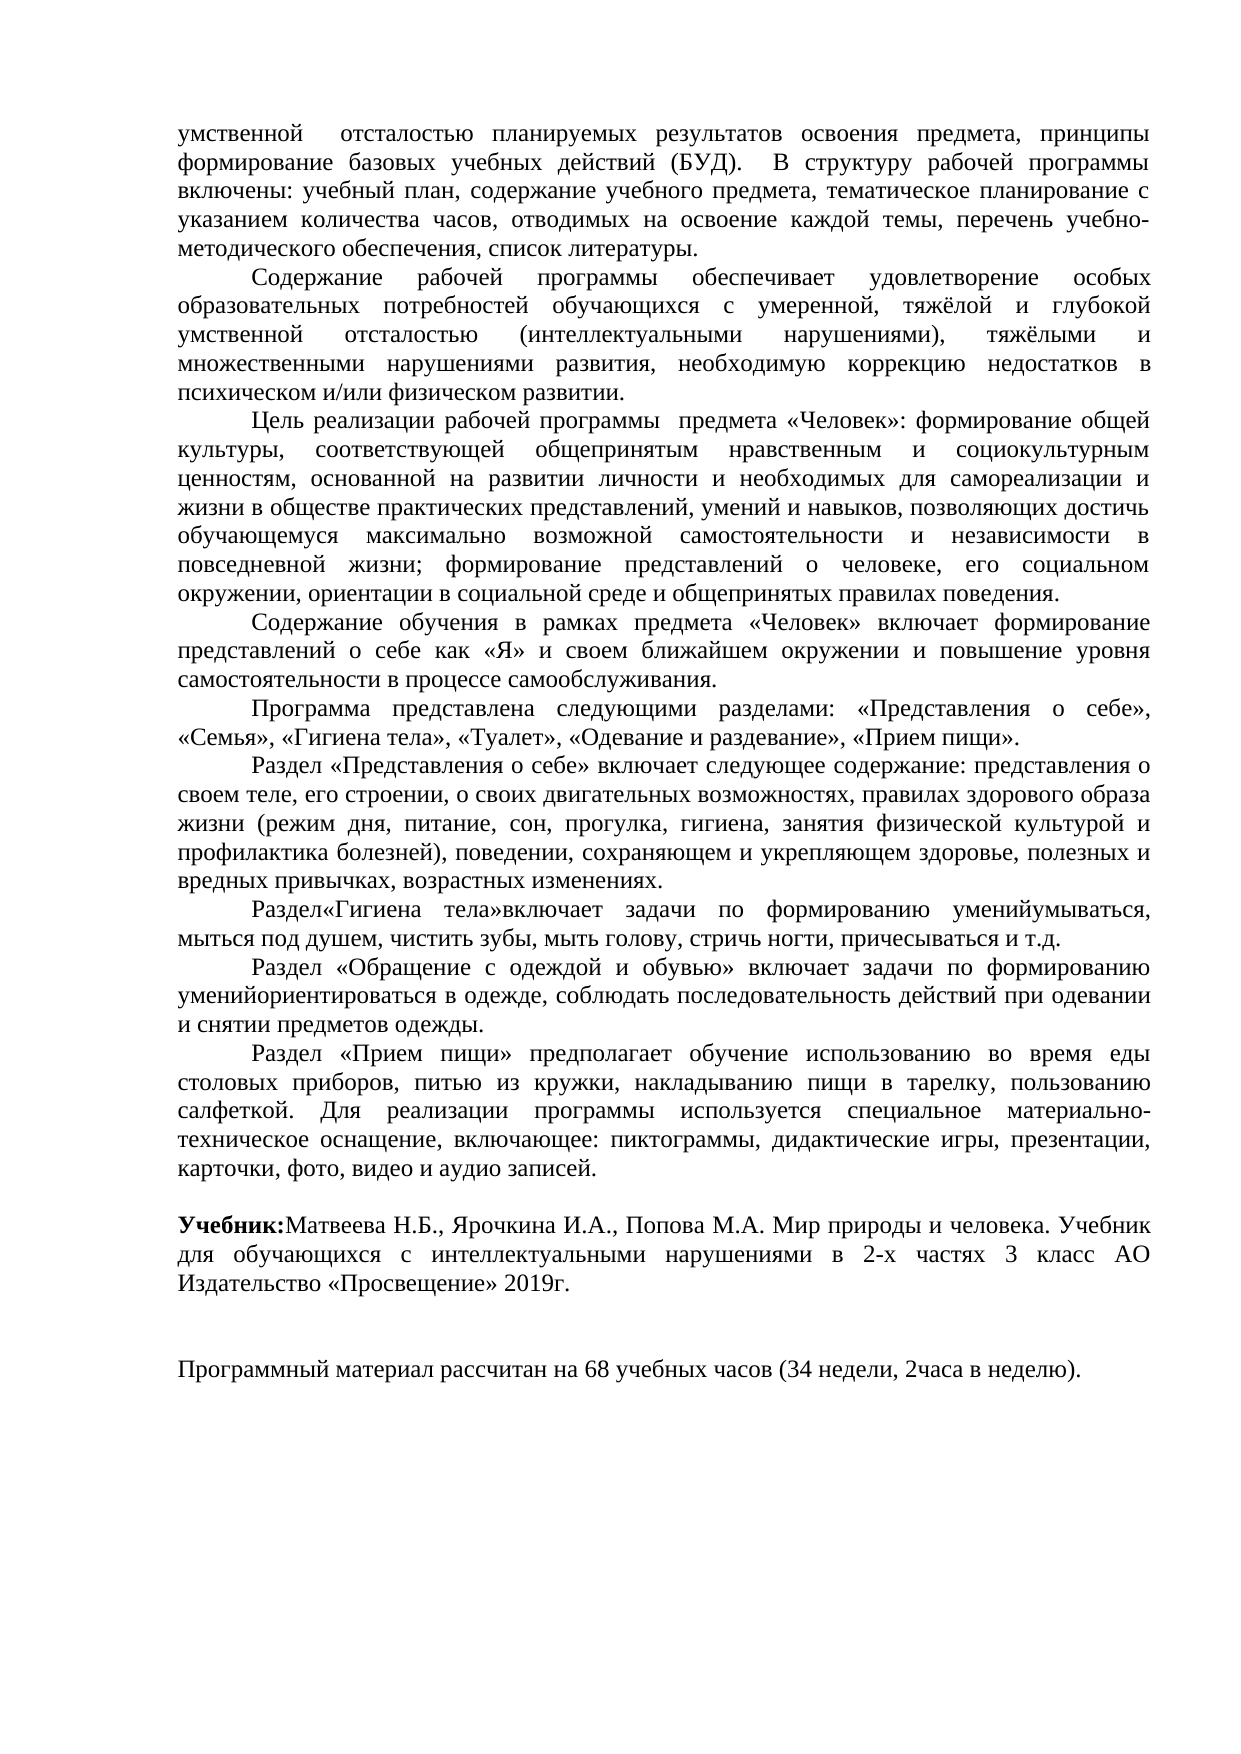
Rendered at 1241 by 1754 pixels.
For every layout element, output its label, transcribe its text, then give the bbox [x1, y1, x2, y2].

text Содержание обучения в рамках предмета «Человек» включает формирование представлений о себе как «Я» и своем ближайшем окружении и повышение уровня самостоятельности в процессе самообслуживания. [177, 607, 1152, 693]
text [177, 118, 1150, 262]
text Раздел«Гигиена тела»включает задачи по формированию уменийумываться, мыться под душем, чистить зубы, мыть голову, стричь ногти, причесываться и т.д. [177, 894, 1152, 952]
text Содержание рабочей программы обеспечивает удовлетворение особых образовательных потребностей обучающихся с умеренной, тяжёлой и глубокой умственной отсталостью (интеллектуальными нарушениями), тяжёлыми и множественными нарушениями развития, необходимую коррекцию недостатков в психическом и/или физическом развитии. [177, 262, 1152, 406]
text Раздел «Представления о себе» включает следующее содержание: представления о своем теле, его строении, о своих двигательных возможностях, правилах здорового образа жизни (режим дня, питание, сон, прогулка, гигиена, занятия физической культурой и профилактика болезней), поведении, сохраняющем и укрепляющем здоровье, полезных и вредных привычках, возрастных изменениях. [177, 751, 1152, 894]
text Программный материал рассчитан на 68 учебных часов (34 недели, 2часа в неделю). [177, 1354, 1096, 1383]
text Цель реализации рабочей программы предмета «Человек»: формирование общей культуры, соответствующей общепринятым нравственным и социокультурным ценностям, основанной на развитии личности и необходимых для самореализации и жизни в обществе практических представлений, умений и навыков, позволяющих достичь обучающемуся максимально возможной самостоятельности и независимости в повседневной жизни; формирование представлений о человеке, его социальном окружении, ориентации в социальной среде и общепринятых правилах поведения. [177, 406, 1150, 607]
text Раздел «Прием пищи» предполагает обучение использованию во время еды столовых приборов, питью из кружки, накладыванию пищи в тарелку, пользованию салфеткой. Для реализации программы используется специальное материально-техническое оснащение, включающее: пиктограммы, дидактические игры, презентации, карточки, фото, видео и аудио записей. [177, 1038, 1152, 1182]
text Программа представлена следующими разделами: «Представления о себе», «Семья», «Гигиена тела», «Туалет», «Одевание и раздевание», «Прием пищи». [177, 693, 1152, 751]
text Раздел «Обращение с одеждой и обувью» включает задачи по формированию уменийориентироваться в одежде, соблюдать последовательность действий при одевании и снятии предметов одежды. [177, 952, 1152, 1038]
text Учебник:Матвеева Н.Б., Ярочкина И.А., Попова М.А. Мир природы и человека. Учебник для обучающихся с интеллектуальными нарушениями в 2-х частях 3 класс АО Издательство «Просвещение» 2019г. [177, 1211, 1152, 1297]
